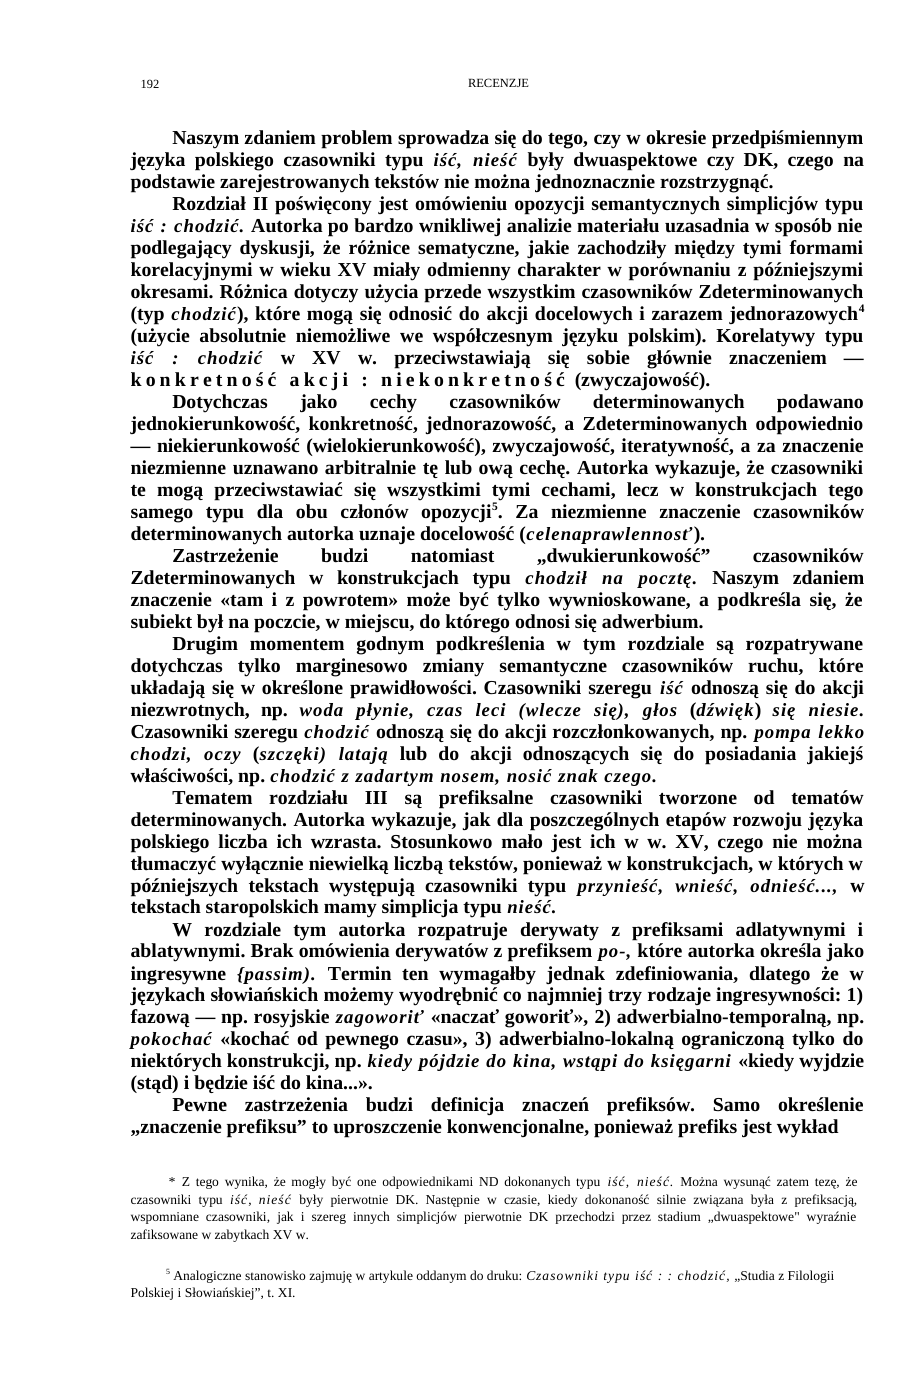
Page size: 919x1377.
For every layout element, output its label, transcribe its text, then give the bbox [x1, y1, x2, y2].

text W rozdziale tym autorka rozpatruje derywaty z prefiksami adlatywnymi i ablatywnymi. Brak omówienia derywatów z prefiksem po-, które autorka określa jako ingresywne {passim). Termin ten wymagałby jednak zdefiniowania, dlatego że w językach słowiańskich możemy wyodrębnić co najmniej trzy rodzaje ingresywności: 1) fazową — np. rosyjskie zagoworiť «naczať goworiť», 2) adwerbialno-temporalną, np. pokochać «kochać od pewnego czasu», 3) adwerbialno-lokalną ograniczoną tylko do niektórych konstrukcji, np. kiedy pójdzie do kina, wstąpi do księgarni «kiedy wyjdzie (stąd) i będzie iść do kina...». [130, 918, 864, 1094]
text Pewne zastrzeżenia budzi definicja znaczeń prefiksów. Samo określenie „znaczenie prefiksu” to uproszczenie konwencjonalne, ponieważ prefiks jest wykład [130, 1094, 864, 1138]
text Dotychczas jako cechy czasowników determinowanych podawano jednokierunkowość, konkretność, jednorazowość, a Zdeterminowanych odpowiednio — niekierunkowość (wielokierunkowość), zwyczajowość, iteratywność, a za znaczenie niezmienne uznawano arbitralnie tę lub ową cechę. Autorka wykazuje, że czasowniki te mogą przeciwstawiać się wszystkimi tymi cechami, lecz w konstrukcjach tego samego typu dla obu członów opozycji5. Za niezmienne znaczenie czasowników determinowanych autorka uznaje docelowość (celenaprawlennosť). [130, 391, 864, 545]
text Rozdział II poświęcony jest omówieniu opozycji semantycznych simplicjów typu iść : chodzić. Autorka po bardzo wnikliwej analizie materiału uzasadnia w sposób nie podlegający dyskusji, że różnice sematyczne, jakie zachodziły między tymi formami korelacyjnymi w wieku XV miały odmienny charakter w porównaniu z późniejszymi okresami. Różnica dotyczy użycia przede wszystkim czasowników Zdeterminowanych (typ chodzić), które mogą się odnosić do akcji docelowych i zarazem jednorazowych4 (użycie absolutnie niemożliwe we współczesnym języku polskim). Korelatywy typu iść : chodzić w XV w. przeciwstawiają się sobie głównie znaczeniem — konkretność akcji : niekonkretność (zwyczajowość). [130, 193, 864, 391]
text RECENZJE [468, 77, 529, 90]
text Zastrzeżenie budzi natomiast „dwukierunkowość” czasowników Zdeterminowanych w konstrukcjach typu chodził na pocztę. Naszym zdaniem znaczenie «tam i z powrotem» może być tylko wywnioskowane, a podkreśla się, że subiekt był na poczcie, w miejscu, do którego odnosi się adwerbium. [130, 545, 864, 633]
text * Z tego wynika, że mogły być one odpowiednikami ND dokonanych typu iść, nieść. Można wysunąć zatem tezę, że czasowniki typu iść, nieść były pierwotnie DK. Następnie w czasie, kiedy dokonaność silnie związana była z prefiksacją, wspomniane czasowniki, jak i szereg innych simplicjów pierwotnie DK przechodzi przez stadium „dwuaspektowe" wyraźnie zafiksowane w zabytkach XV w. [130, 1173, 858, 1243]
text Naszym zdaniem problem sprowadza się do tego, czy w okresie przedpiśmiennym języka polskiego czasowniki typu iść, nieść były dwuaspektowe czy DK, czego na podstawie zarejestrowanych tekstów nie można jednoznacznie rozstrzygnąć. [130, 127, 864, 193]
text Tematem rozdziału III są prefiksalne czasowniki tworzone od tematów determinowanych. Autorka wykazuje, jak dla poszczególnych etapów rozwoju języka polskiego liczba ich wzrasta. Stosunkowo mało jest ich w w. XV, czego nie można tłumaczyć wyłącznie niewielką liczbą tekstów, ponieważ w konstrukcjach, w których w późniejszych tekstach występują czasowniki typu przynieść, wnieść, odnieść..., w tekstach staropolskich mamy simplicja typu nieść. [130, 787, 864, 918]
text Drugim momentem godnym podkreślenia w tym rozdziale są rozpatrywane dotychczas tylko marginesowo zmiany semantyczne czasowników ruchu, które układają się w określone prawidłowości. Czasowniki szeregu iść odnoszą się do akcji niezwrotnych, np. woda płynie, czas leci (wlecze się), głos (dźwięk) się niesie. Czasowniki szeregu chodzić odnoszą się do akcji rozczłonkowanych, np. pompa lekko chodzi, oczy (szczęki) latają lub do akcji odnoszących się do posiadania jakiejś właściwości, np. chodzić z zadartym nosem, nosić znak czego. [130, 633, 864, 787]
text 5 Analogiczne stanowisko zajmuję w artykule oddanym do druku: Czasowniki typu iść : : chodzić, „Studia z Filologii Polskiej i Słowiańskiej”, t. XI. [130, 1266, 858, 1301]
